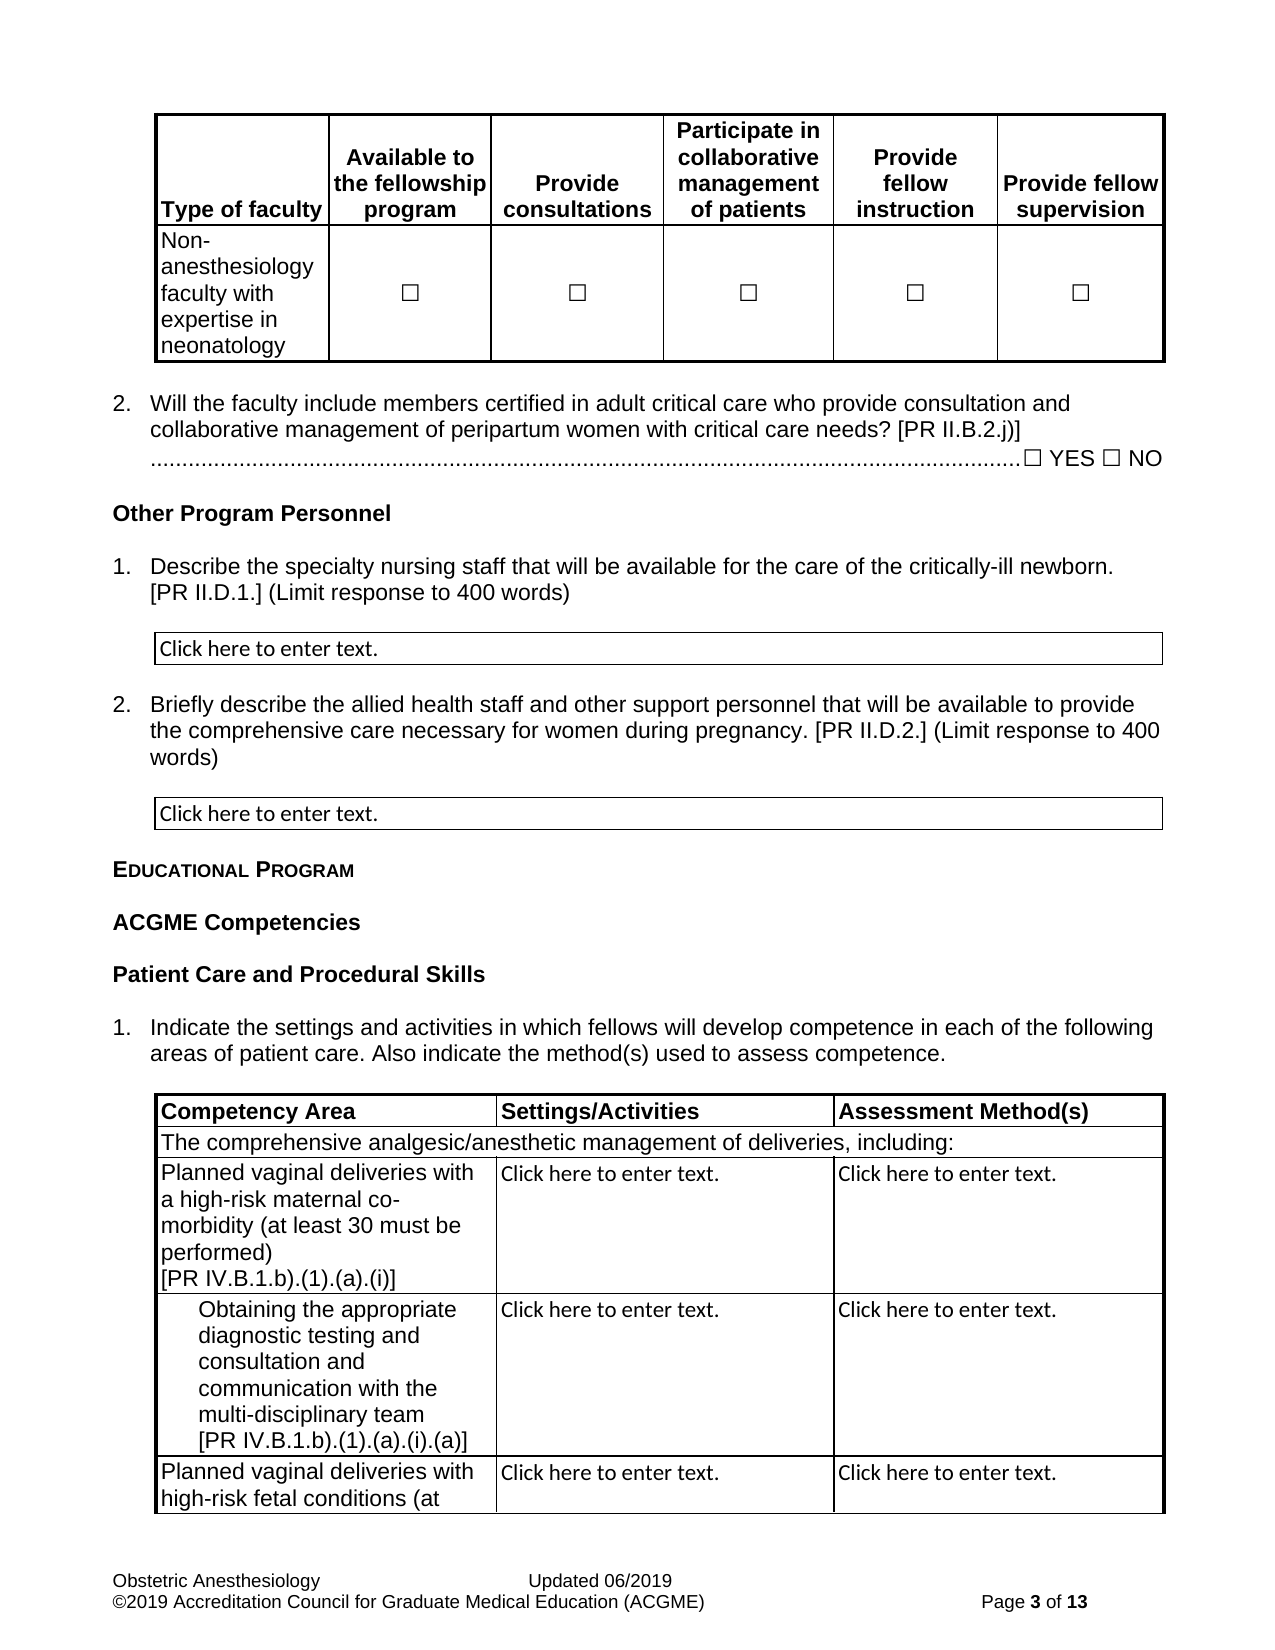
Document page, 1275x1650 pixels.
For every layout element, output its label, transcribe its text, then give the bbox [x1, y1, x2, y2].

table_header Type of faculty [158, 116, 328, 224]
text Educational Program [112, 856, 1162, 882]
list Will the faculty include members certified in adult critical care who provide consultation and collaborative management of peripartum women with critical care needs? [PR II.B.2.j)] YES NO [112, 390, 1162, 474]
table_header Provide fellow supervision [998, 116, 1162, 224]
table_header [664, 116, 833, 224]
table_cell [158, 1457, 496, 1512]
list Describe the specialty nursing staff that will be available for the care of the critically-ill newborn. [PR II.D.1.] (Limit response to 400 words) [112, 553, 1162, 605]
text Patient Care and Procedural Skills [112, 961, 1162, 988]
table_header Provide fellow instruction [834, 116, 997, 224]
table_header Assessment Method(s) [835, 1096, 1162, 1126]
text Other Program Personnel [112, 500, 1162, 526]
table_cell Non-anesthesiology faculty with expertise in neonatology [158, 226, 328, 360]
table_cell Planned vaginal deliveries with a high-risk maternal co-morbidity (at least 30 must be performed) [PR IV.B.1.b).(1).(a).(i)] [158, 1158, 496, 1293]
table_header Settings/Activities [497, 1096, 833, 1126]
list Briefly describe the allied health staff and other support personnel that will be available to provide the comprehensive care necessary for women during pregnancy. [PR II.D.2.] (Limit response to 400 words) [112, 691, 1162, 770]
table_header Competency Area [158, 1096, 496, 1126]
table_cell The comprehensive analgesic/anesthetic management of deliveries, including: [158, 1127, 1162, 1156]
table_header Available to the fellowship program [330, 116, 490, 224]
table_header Provide consultations [492, 116, 663, 224]
list Indicate the settings and activities in which fellows will develop competence in each of the following areas of patient care. Also indicate the method(s) used to assess competence. [112, 1014, 1162, 1067]
table_cell Obtaining the appropriate diagnostic testing and consultation and communication with the multi-disciplinary team [PR IV.B.1.b).(1).(a).(i).(a)] [158, 1294, 496, 1455]
text ACGME Competencies [112, 909, 1162, 935]
